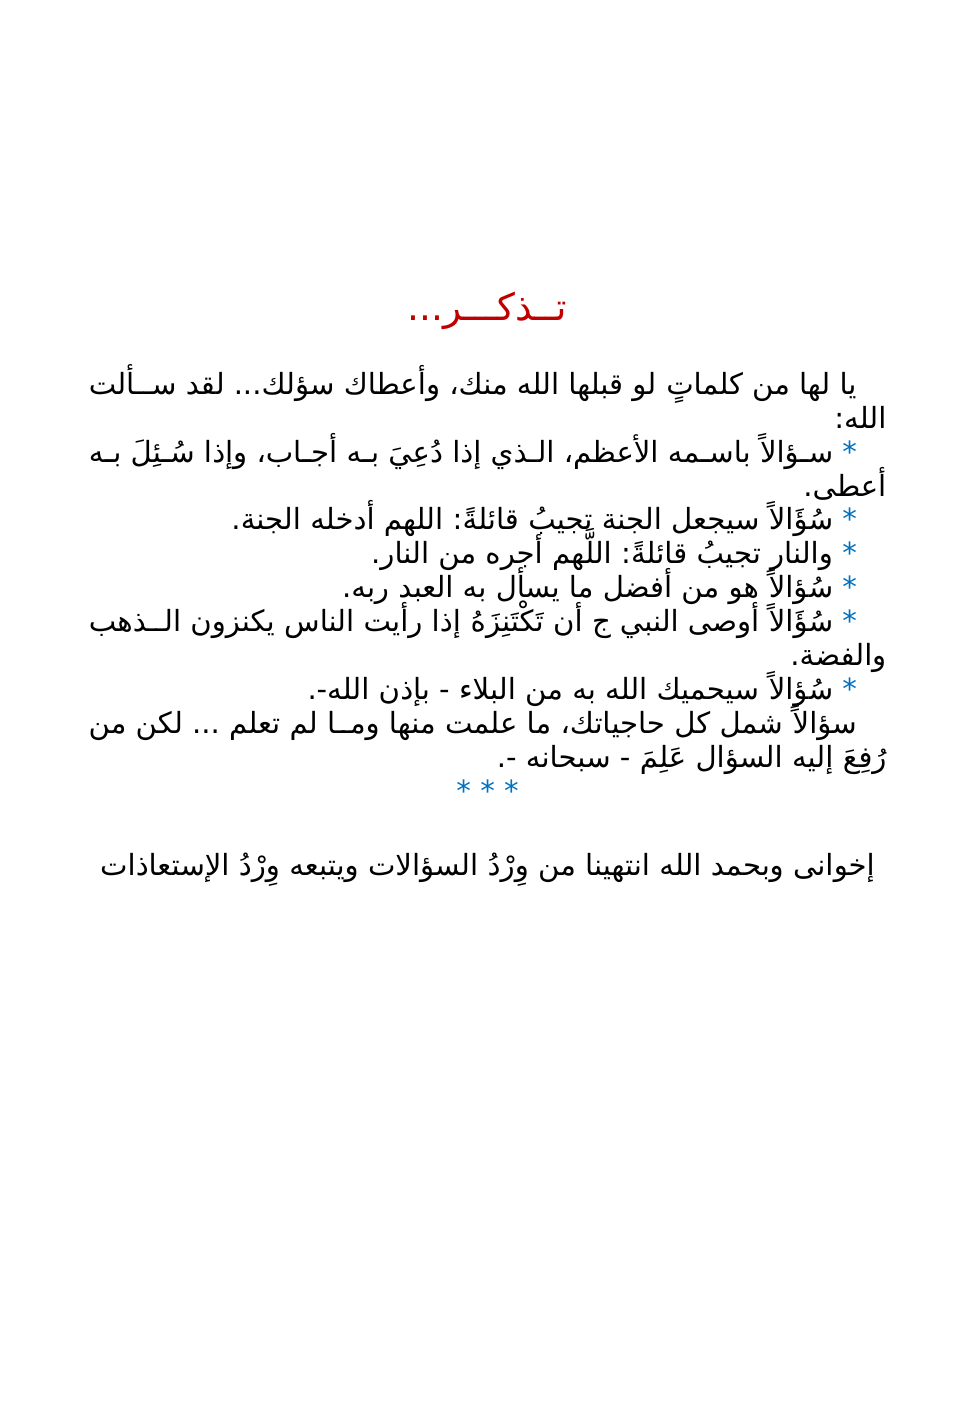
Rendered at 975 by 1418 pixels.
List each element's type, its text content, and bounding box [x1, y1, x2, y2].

text * والنار تجيبُ قائلةً: اللَّهم أجره من النار. [89, 537, 886, 571]
text * سُؤَالاً أوصى النبي ج أن تَكْتَنِزَهُ إذا رأيت الناس يكنزون الذهب والفضة. [89, 605, 886, 673]
text سؤالاً شمل كل حاجياتك، ما علمت منها وما لم تعلم ... لكن من رُفِعَ إليه السؤال عَلِمَ - سبحانه -. [89, 707, 886, 774]
text * سُؤالاً هو من أفضل ما يسأل به العبد ربه. [89, 571, 886, 605]
text * * * [89, 774, 886, 808]
text إخوانى وبحمد الله انتهينا من وِرْدُ السؤالات ويتبعه وِرْدُ الإستعاذات [89, 848, 886, 882]
text * سؤالاً باسمه الأعظم، الذي إذا دُعِيَ به أجاب، وإذا سُئِلَ به أعطى. [89, 435, 886, 503]
text * سُؤالاً سيحميك الله به من البلاء - بإذن الله-. [89, 673, 886, 707]
text تــذكـــر... [89, 286, 886, 329]
text يا لها من كلماتٍ لو قبلها الله منك، وأعطاك سؤلك... لقد سألت الله: [89, 367, 886, 435]
text * سُؤَالاً سيجعل الجنة تجيبُ قائلةً: اللهم أدخله الجنة. [89, 503, 886, 537]
